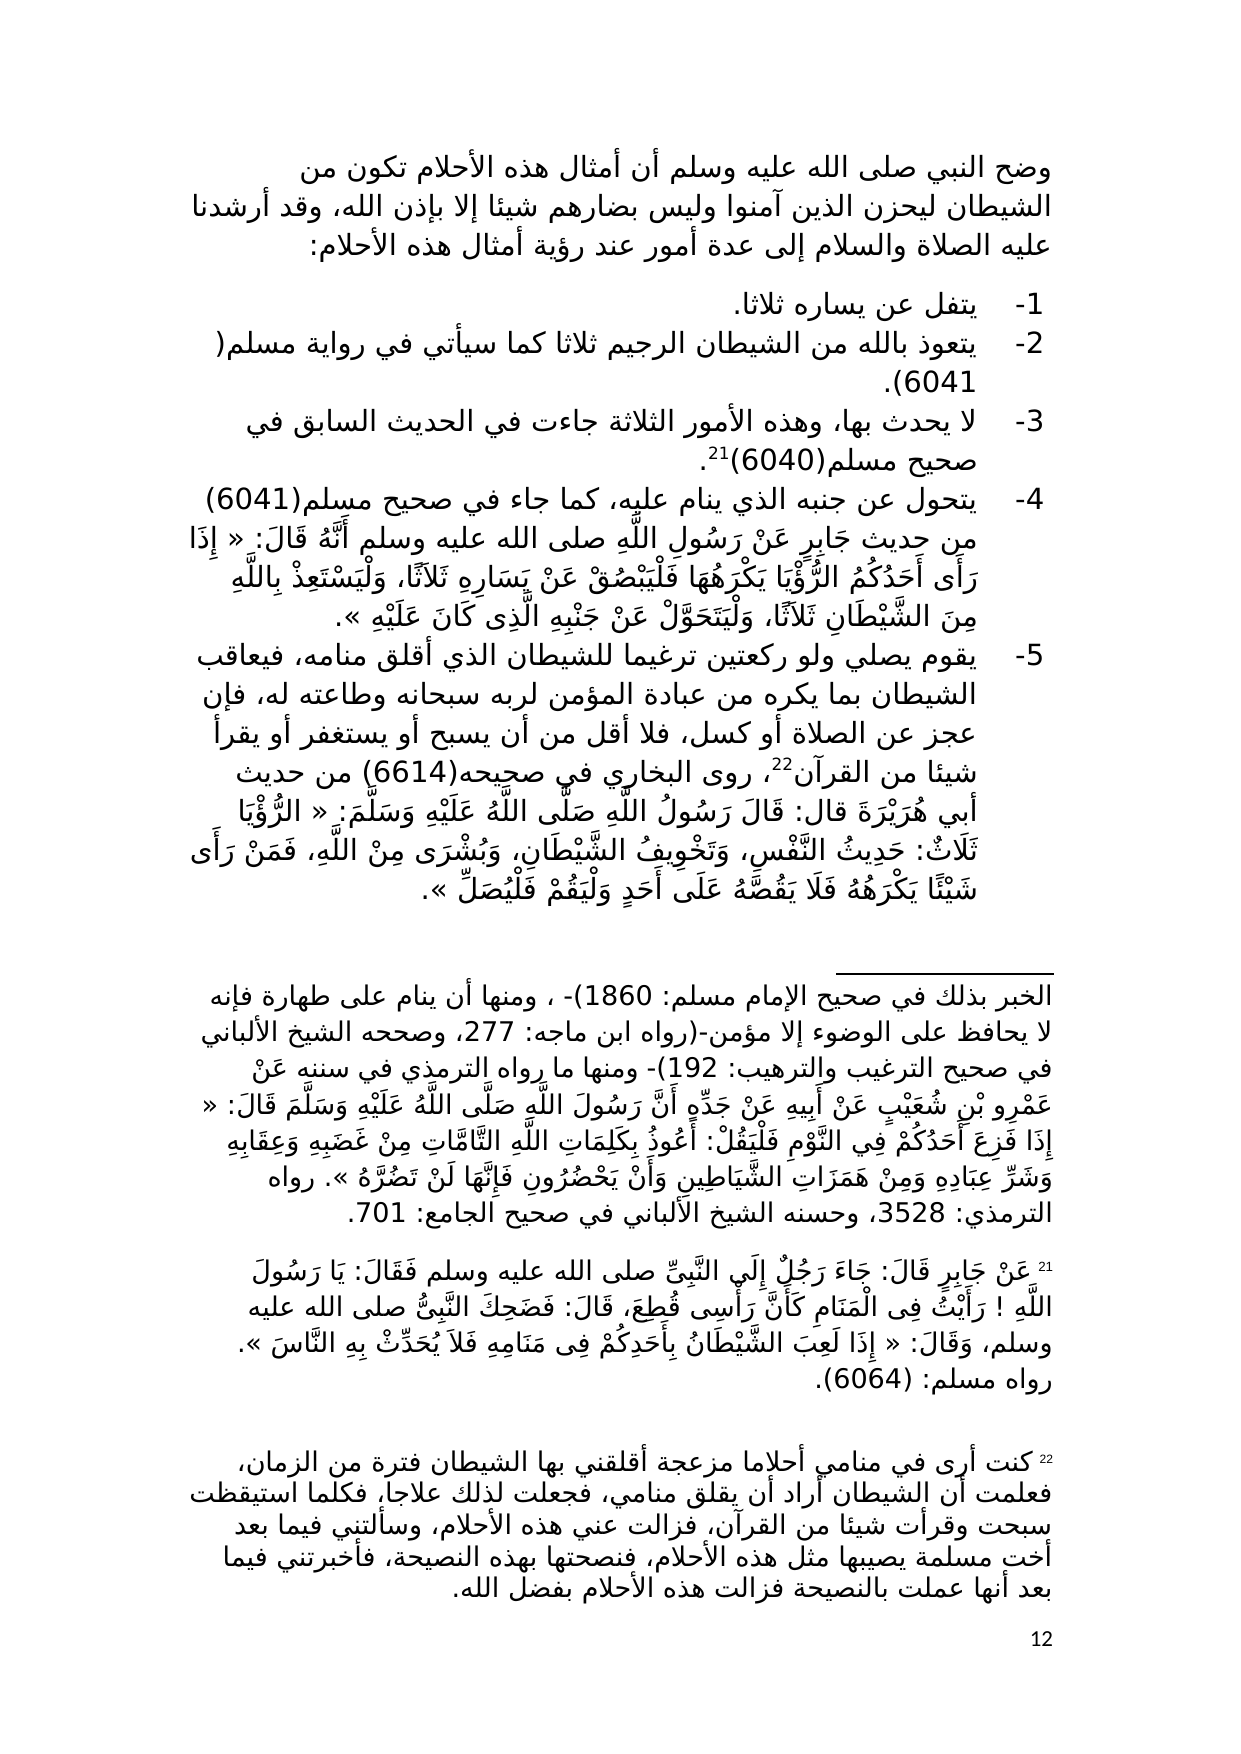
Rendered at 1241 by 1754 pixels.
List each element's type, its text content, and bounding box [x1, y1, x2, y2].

list يتفل عن يساره ثلاثا. [187, 288, 1015, 322]
list يتعوذ بالله من الشيطان الرجيم ثلاثا كما سيأتي في رواية مسلم(6041). [187, 327, 1015, 399]
text وضح النبي صلى الله عليه وسلم أن أمثال هذه الأحلام تكون من الشيطان ليحزن الذين آمنوا وليس بضارهم شيئا إلا بإذن الله، وقد أرشدنا عليه الصلاة والسلام إلى عدة أمور عند رؤية أمثال هذه الأحلام: [187, 150, 1053, 262]
list يتحول عن جنبه الذي ينام عليه، كما جاء في صحيح مسلم(6041) من حديث جَابِرٍ عَنْ رَسُولِ اللَّهِ صلى الله عليه وسلم أَنَّهُ قَالَ: « إِذَا رَأَى أَحَدُكُمُ الرُّؤْيَا يَكْرَهُهَا فَلْيَبْصُقْ عَنْ يَسَارِهِ ثَلاَثًا، وَلْيَسْتَعِذْ بِاللَّهِ مِنَ الشَّيْطَانِ ثَلاَثًا، وَلْيَتَحَوَّلْ عَنْ جَنْبِهِ الَّذِى كَانَ عَلَيْهِ ». [187, 482, 1015, 633]
list يقوم يصلي ولو ركعتين ترغيما للشيطان الذي أقلق منامه، فيعاقب الشيطان بما يكره من عبادة المؤمن لربه سبحانه وطاعته له، فإن عجز عن الصلاة أو كسل، فلا أقل من أن يسبح أو يستغفر أو يقرأ شيئا من القرآن، روى البخاري في صحيحه(6614) من حديث أبي هُرَيْرَةَ قال: قَالَ رَسُولُ اللَّهِ صَلَّى اللَّهُ عَلَيْهِ وَسَلَّمَ: « الرُّؤْيَا ثَلَاثٌ: حَدِيثُ النَّفْسِ، وَتَخْوِيفُ الشَّيْطَانِ، وَبُشْرَى مِنْ اللَّهِ، فَمَنْ رَأَى شَيْئًا يَكْرَهُهُ فَلَا يَقُصَّهُ عَلَى أَحَدٍ وَلْيَقُمْ فَلْيُصَلِّ ». [187, 638, 1015, 906]
list لا يحدث بها، وهذه الأمور الثلاثة جاءت في الحديث السابق في صحيح مسلم(6040). [187, 404, 1015, 477]
